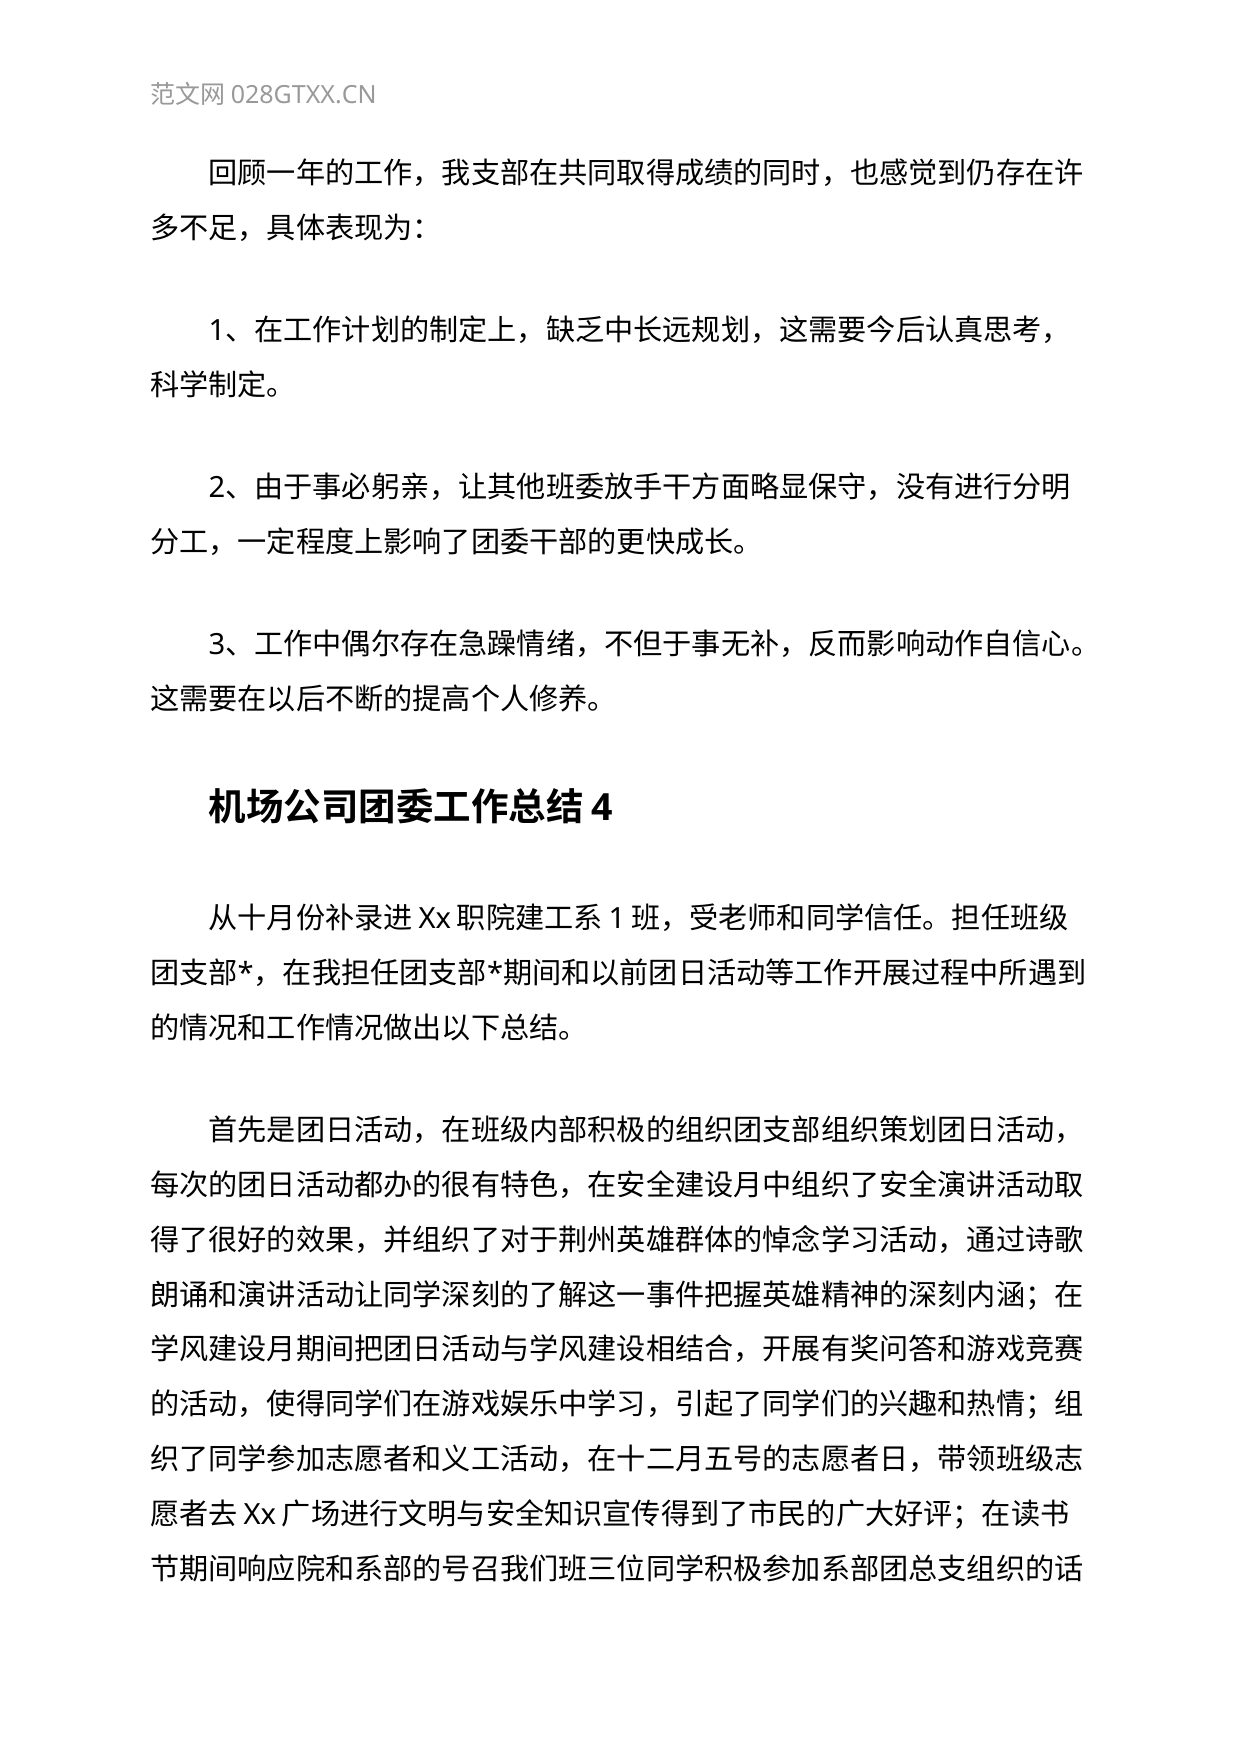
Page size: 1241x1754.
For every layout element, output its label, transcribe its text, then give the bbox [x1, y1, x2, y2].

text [150, 1106, 1090, 1588]
text 1、在工作计划的制定上，缺乏中长远规划，这需要今后认真思考，科学制定。 [150, 307, 1090, 404]
text 从十月份补录进Xx职院建工系1班，受老师和同学信任。担任班级团支部*，在我担任团支部*期间和以前团日活动等工作开展过程中所遇到的情况和工作情况做出以下总结。 [150, 894, 1090, 1047]
text 回顾一年的工作，我支部在共同取得成绩的同时，也感觉到仍存在许多不足，具体表现为： [150, 150, 1090, 247]
text 机场公司团委工作总结4 [150, 777, 1090, 831]
text 3、工作中偶尔存在急躁情绪，不但于事无补，反而影响动作自信心。这需要在以后不断的提高个人修养。 [150, 620, 1090, 717]
text 2、由于事必躬亲，让其他班委放手干方面略显保守，没有进行分明分工，一定程度上影响了团委干部的更快成长。 [150, 463, 1090, 561]
